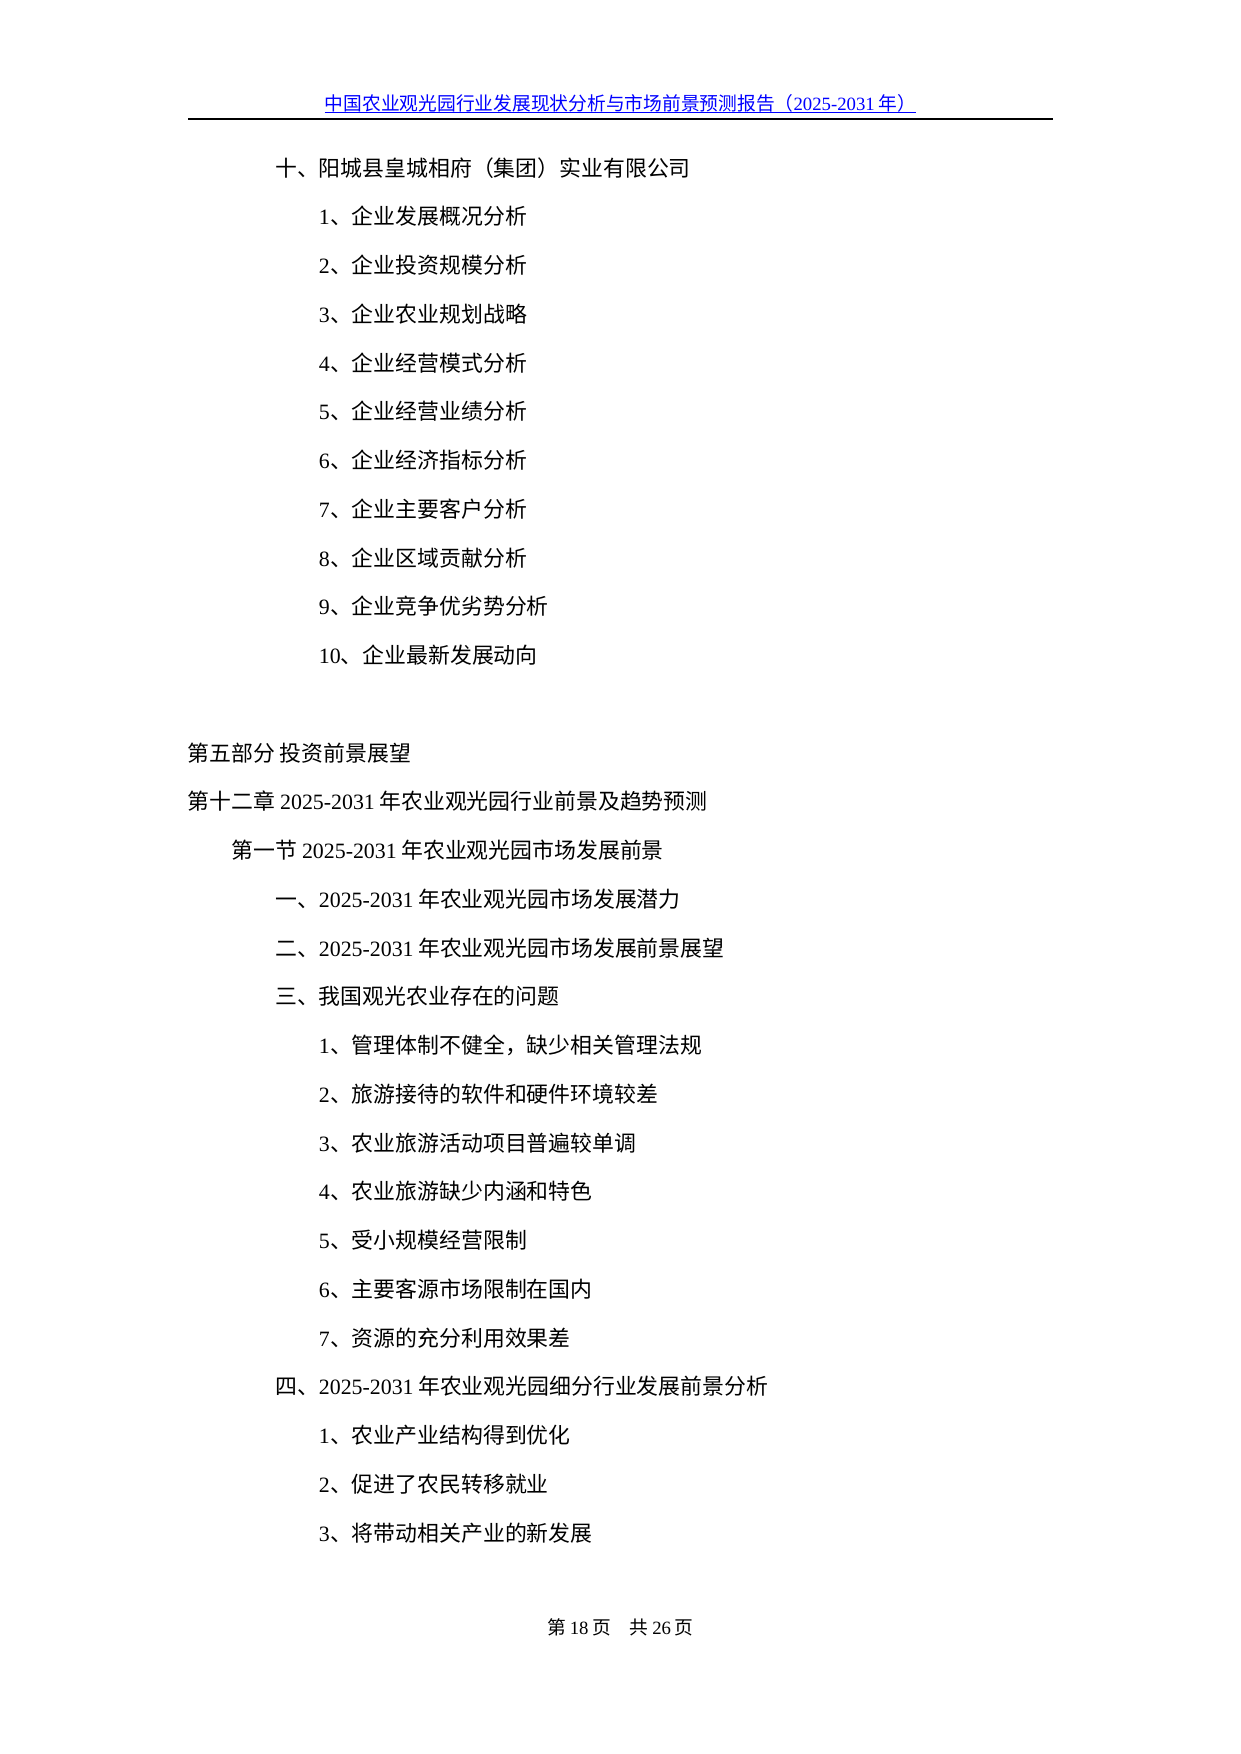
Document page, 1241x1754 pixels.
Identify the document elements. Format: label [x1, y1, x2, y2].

text [187, 150, 1053, 1548]
